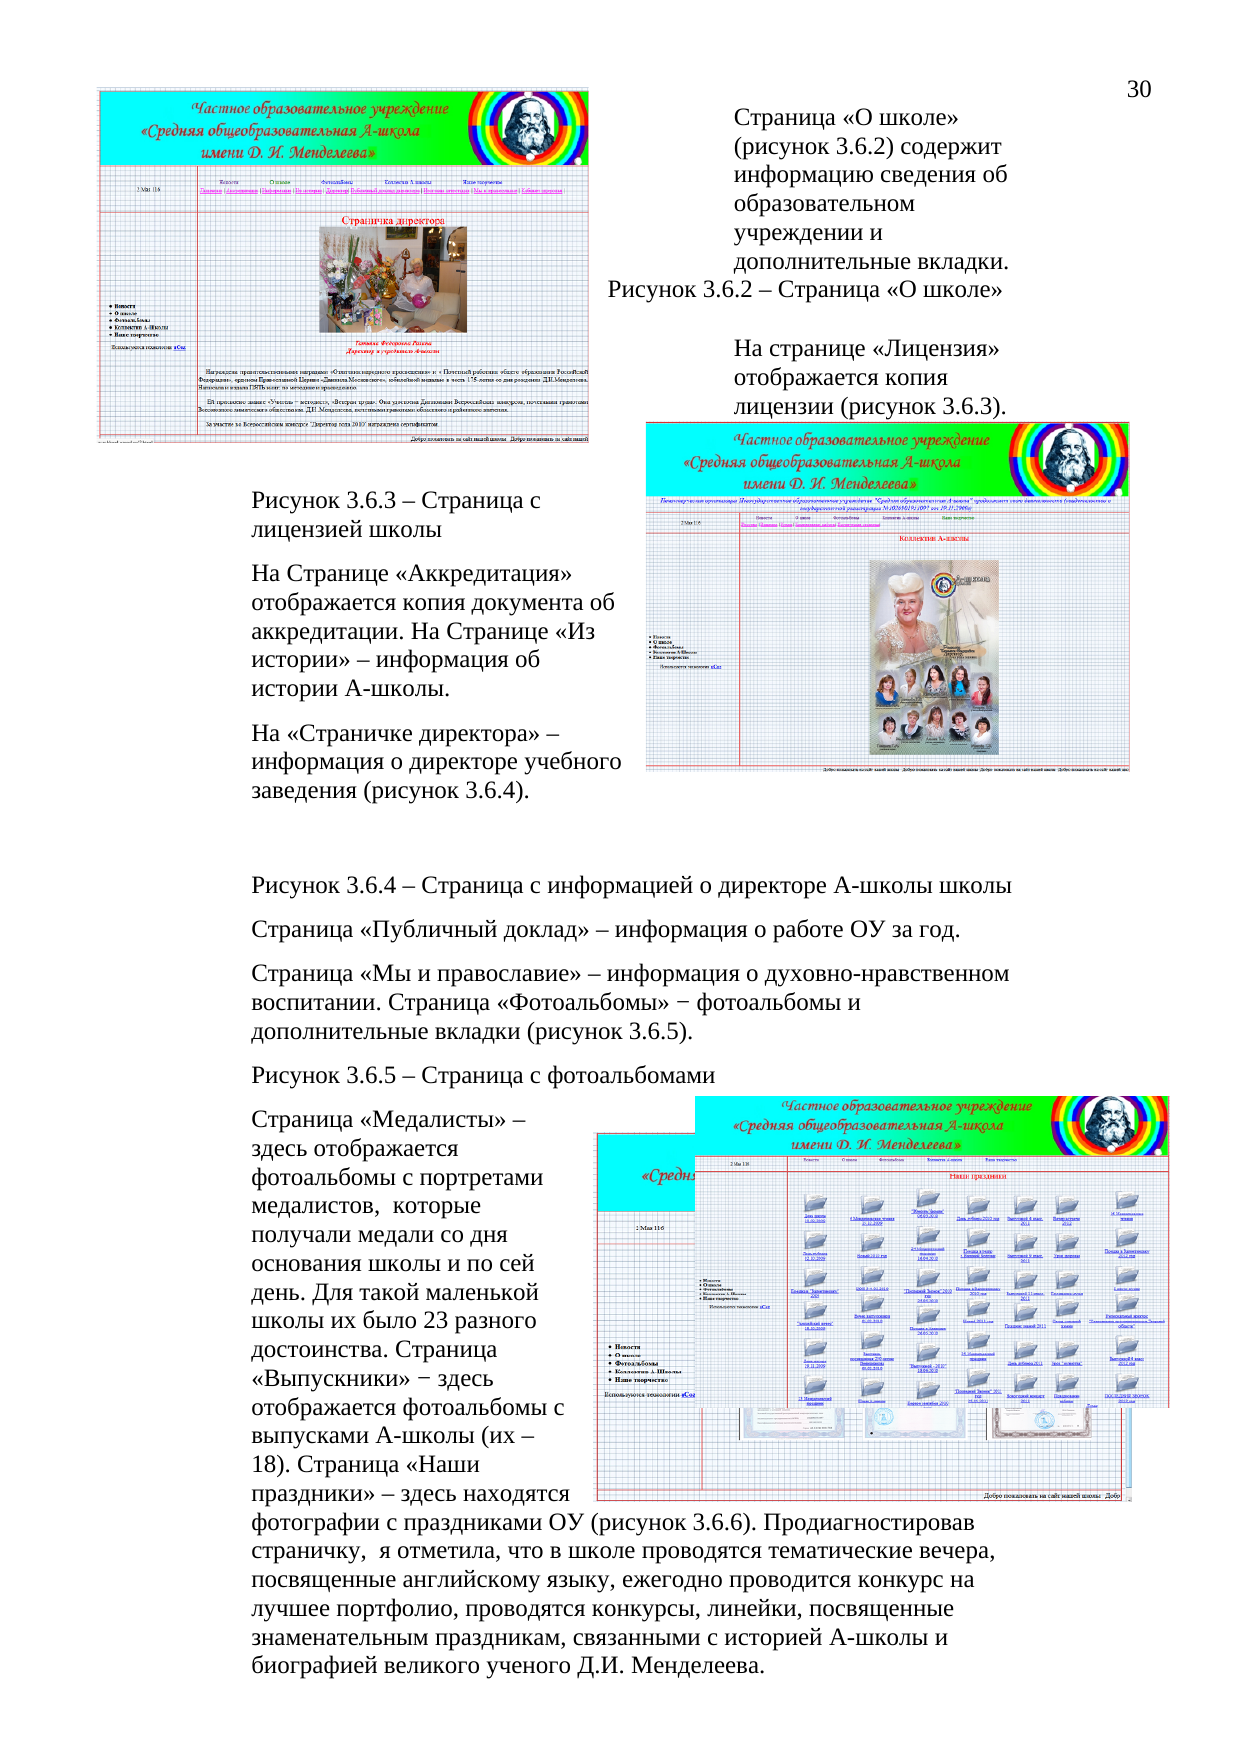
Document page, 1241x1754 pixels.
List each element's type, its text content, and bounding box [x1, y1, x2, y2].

text Рисунок 3.6.5 – Страница с фотоальбомами [251, 1060, 1023, 1089]
text Рисунок 3.6.2 – Страница «О школе» [589, 274, 1210, 303]
picture [96, 87, 589, 443]
text Рисунок 3.6.4 – Страница с информацией о директоре А-школы школы [251, 870, 1023, 898]
text На «Страничке директора» – информация о директоре учебного заведения (рисунок 3.6.4). [251, 718, 1023, 804]
text Страница «Публичный доклад» – информация о работе ОУ за год. [251, 914, 1023, 943]
text На странице «Лицензия» отображается копия лицензии (рисунок 3.6.3). [589, 333, 1023, 419]
text Страница «Мы и православие» – информация о духовно-нравственном воспитании. Страница «Фотоальбомы» − фотоальбомы и дополнительные вкладки (рисунок 3.6.5). [251, 958, 1023, 1044]
text На Странице «Аккредитация» отображается копия документа об аккредитации. На Странице «Из истории» – информация об истории А-школы. [251, 558, 645, 702]
text Рисунок 3.6.3 – Страница с лицензией школы [251, 485, 645, 543]
text Страница «О школе» (рисунок 3.6.2) содержит информацию сведения об образовательном учреждении и дополнительные вкладки. [589, 102, 1023, 274]
picture [645, 421, 1130, 772]
text Страница «Медалисты» – здесь отображается фотоальбомы с портретами медалистов, которые получали медали со дня основания школы и по сей день. Для такой маленькой школы их было 23 разного достоинства. Страница «Выпускники» − здесь отображается фотоальбомы с выпусками А-школы (их – 18). Страница «Наши праздники» – здесь находятся фотографии с праздниками ОУ (рисунок 3.6.6). Продиагностировав страничку, я отметила, что в школе проводятся тематические вечера, посвященные английскому языку, ежегодно проводится конкурс на лучшее портфолио, проводятся конкурсы, линейки, посвященные знаменательным праздникам, связанными с историей А-школы и биографией великого ученого Д.И. Менделеева. [251, 1104, 1023, 1679]
picture [593, 1096, 1170, 1502]
